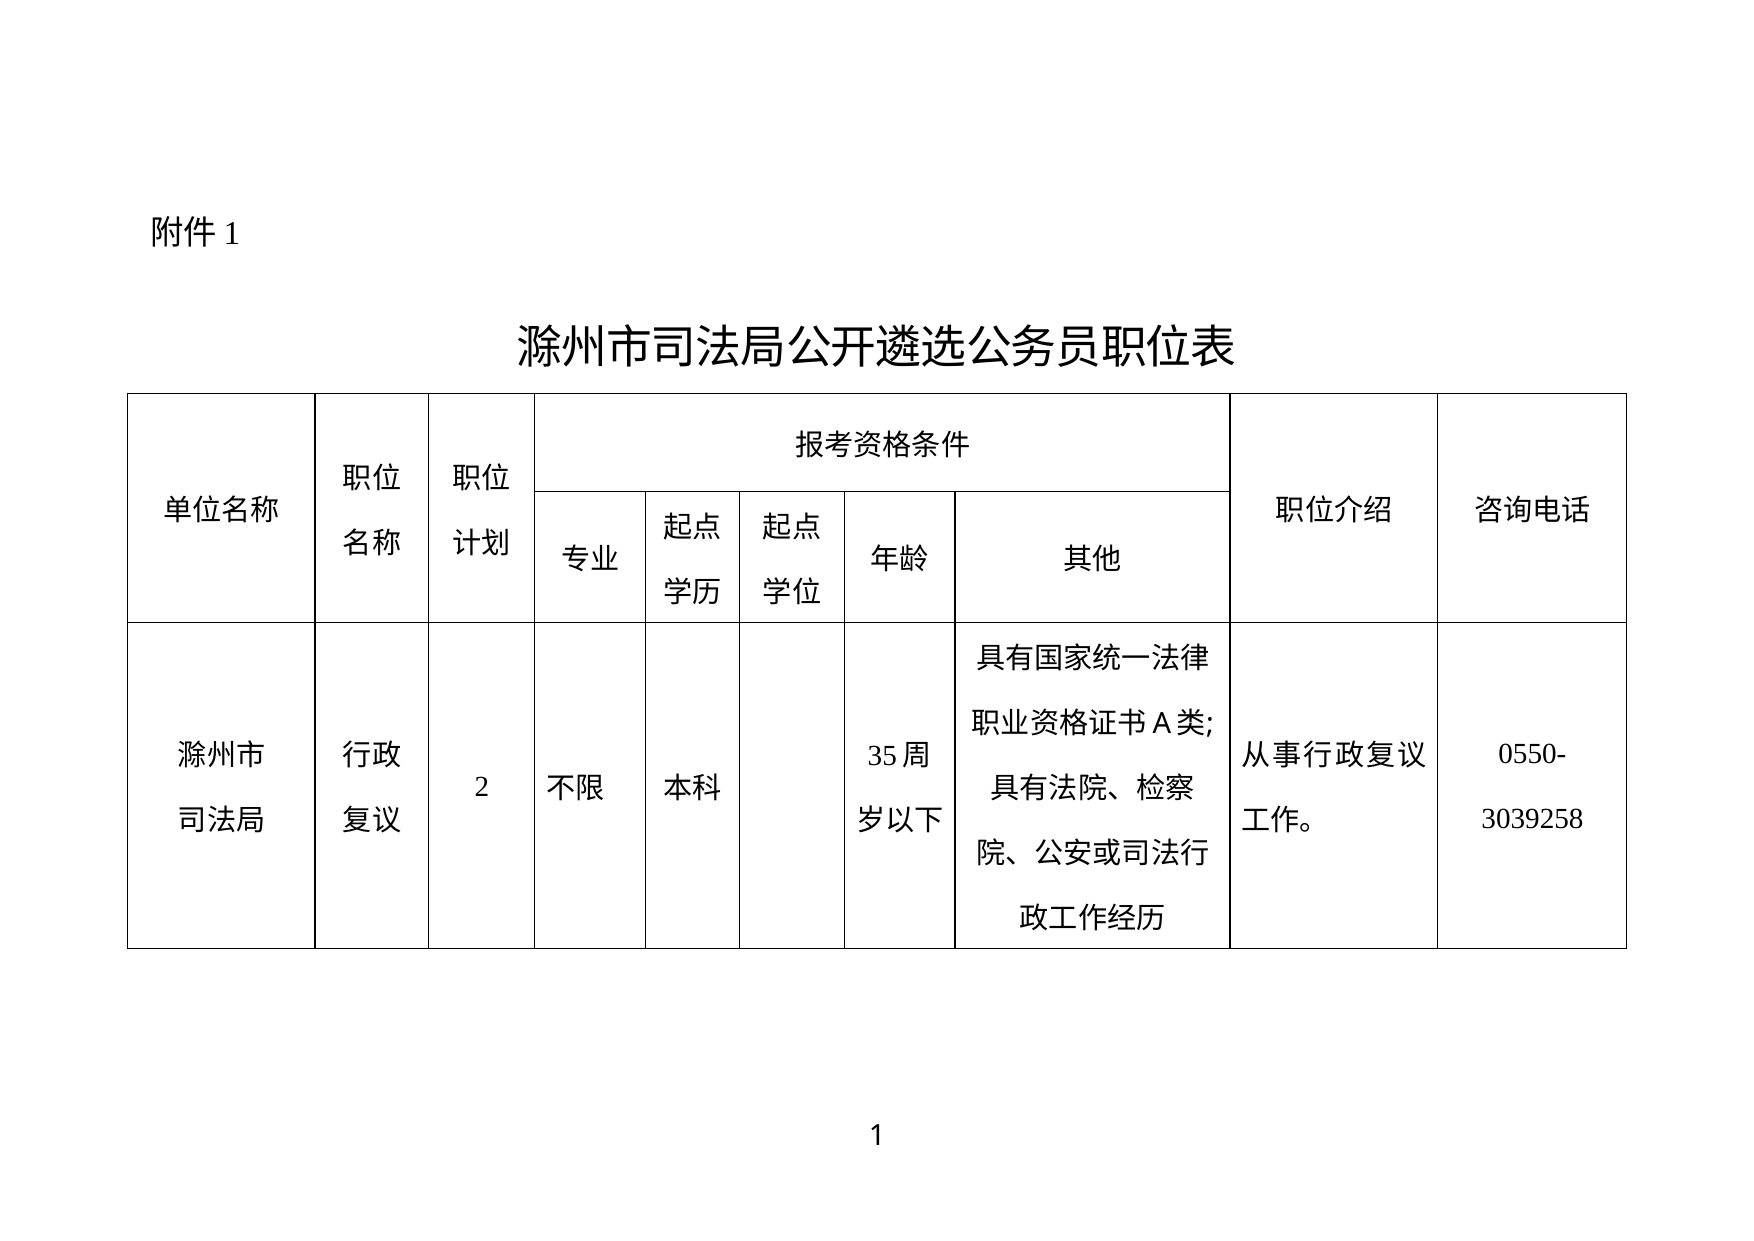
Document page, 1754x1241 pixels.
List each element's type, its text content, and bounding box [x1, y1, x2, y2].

table_cell 滁州市 司法局 [128, 623, 314, 948]
table_cell 具有国家统一法律职业资格证书A类;具有法院、检察院、公安或司法行政工作经历 [956, 623, 1229, 948]
table_header 职位 计划 [429, 394, 534, 622]
table_cell 2 [429, 623, 534, 948]
text 附件1 [150, 198, 1604, 263]
table_cell 年龄 [845, 492, 954, 622]
table_cell 本科 [646, 623, 739, 948]
text 滁州市司法局公开遴选公务员职位表 [150, 295, 1604, 393]
table_header 单位名称 [128, 394, 314, 622]
table_cell 起点 学位 [740, 492, 844, 622]
table_header 报考资格条件 [535, 394, 1229, 491]
table_cell 专业 [535, 492, 645, 622]
table_cell 0550- 3039258 [1438, 623, 1626, 948]
table_cell 从事行政复议工作。 [1231, 623, 1437, 948]
table_header 职位 名称 [316, 394, 428, 622]
table_cell [740, 623, 844, 948]
table_cell 不限 [535, 623, 645, 948]
table_cell 起点 学历 [646, 492, 739, 622]
table_cell 行政 复议 [316, 623, 428, 948]
table_cell 35周岁以下 [845, 623, 954, 948]
table_cell 其他 [956, 492, 1229, 622]
table_header 咨询电话 [1438, 394, 1626, 622]
table_header 职位介绍 [1231, 394, 1437, 622]
